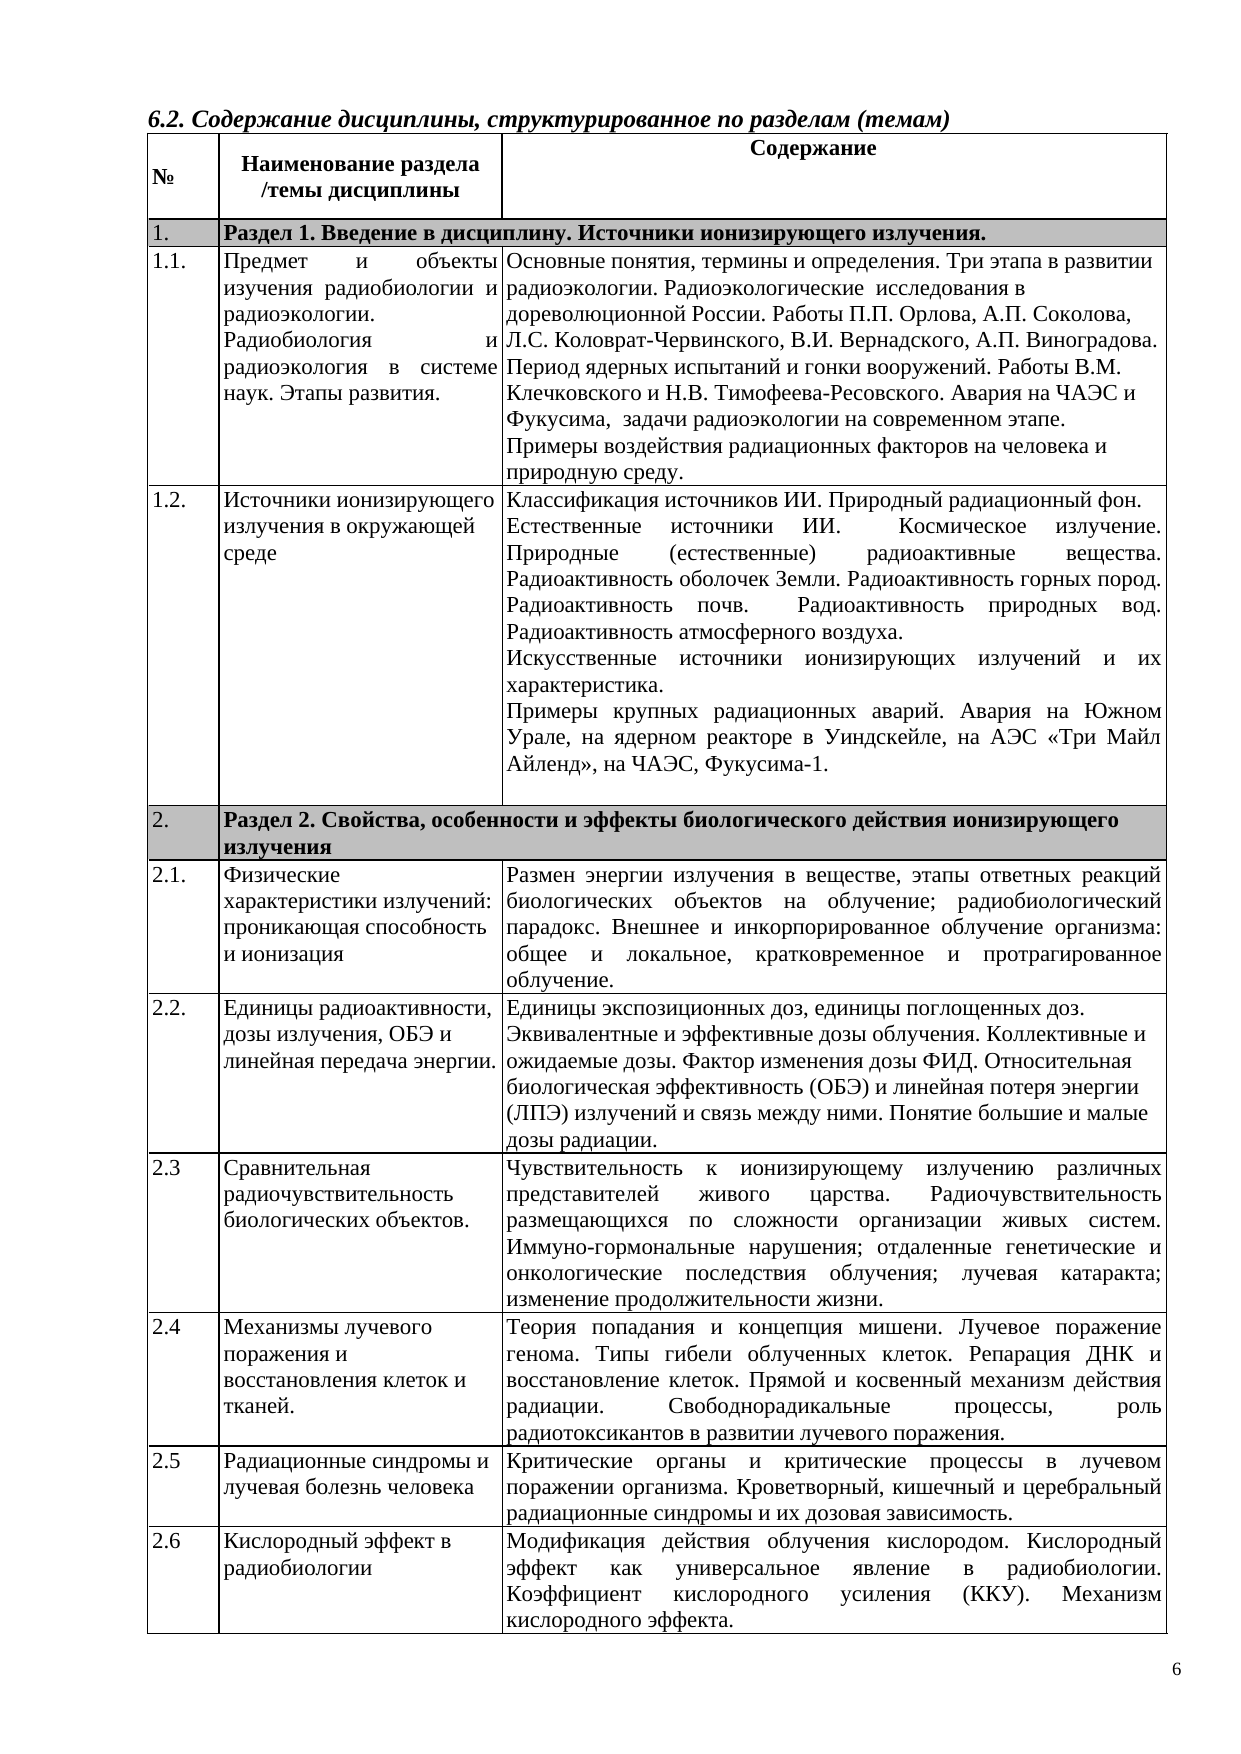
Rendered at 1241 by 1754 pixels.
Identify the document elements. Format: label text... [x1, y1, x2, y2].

table_cell 2.5 [148, 1446, 218, 1526]
table_cell 1.1. [148, 247, 218, 484]
table_cell Единицы радиоактивности, дозы излучения, ОБЭ и линейная передача энергии. [220, 994, 502, 1152]
text 6.2. Содержание дисциплины, структурированное по разделам (темам) [148, 104, 1181, 132]
table_header Содержание [503, 134, 1166, 218]
table_cell 1.2. [148, 486, 218, 805]
table_cell Раздел 2. Свойства, особенности и эффекты биологического действия ионизирующего излучения [220, 806, 1166, 859]
table_cell Теория попадания и концепция мишени. Лучевое поражение генома. Типы гибели облученных клеток. Репарация ДНК и восстановление клеток. Прямой и косвенный механизм действия радиации. Свободнорадикальные процессы, роль радиотоксикантов в развитии лучевого поражения. [503, 1313, 1166, 1445]
table_cell Физические характеристики излучений: проникающая способность и ионизация [220, 861, 502, 992]
table_cell Модификация действия облучения кислородом. Кислородный эффект как универсальное явление в радиобиологии. Коэффициент кислородного усиления (ККУ). Механизм кислородного эффекта. [503, 1527, 1166, 1633]
table_cell Единицы экспозиционных доз, единицы поглощенных доз. Эквивалентные и эффективные дозы облучения. Коллективные и ожидаемые дозы. Фактор изменения дозы ФИД. Относительная биологическая эффективность (ОБЭ) и линейная потеря энергии (ЛПЭ) излучений и связь между ними. Понятие большие и малые дозы радиации. [503, 994, 1166, 1152]
table_cell 2.1. [148, 860, 218, 992]
table_cell Раздел 1. Введение в дисциплину. Источники ионизирующего излучения. [220, 220, 1166, 246]
table_header Наименование раздела /темы дисциплины [220, 134, 501, 218]
table_cell Критические органы и критические процессы в лучевом поражении организма. Кроветворный, кишечный и церебральный радиационные синдромы и их дозовая зависимость. [503, 1447, 1166, 1526]
table_cell Чувствительность к ионизирующему излучению различных представителей живого царства. Радиочувствительность размещающихся по сложности организации живых систем. Иммуно-гормональные нарушения; отдаленные генетические и онкологические последствия облучения; лучевая катаракта; изменение продолжительности жизни. [503, 1154, 1166, 1312]
table_cell 2. [148, 806, 218, 859]
table_cell 2.2. [148, 994, 218, 1152]
table_cell 2.3 [148, 1153, 218, 1312]
table_cell Предмет и объекты изучения радиобиологии и радиоэкологии. Радиобиология и радиоэкология в системе наук. Этапы развития. [220, 247, 502, 484]
table_cell Кислородный эффект в радиобиологии [220, 1527, 502, 1633]
table_header № [148, 134, 218, 218]
table_cell 2.6 [148, 1527, 218, 1633]
table_cell 1. [148, 219, 218, 246]
table_cell Сравнительная радиочувствительность биологических объектов. [220, 1154, 502, 1312]
table_cell Механизмы лучевого поражения и восстановления клеток и тканей. [220, 1313, 502, 1445]
table_cell Источники ионизирующего излучения в окружающей среде [220, 486, 502, 805]
table_cell 2.4 [148, 1313, 218, 1445]
table_cell Радиационные синдромы и лучевая болезнь человека [220, 1447, 502, 1526]
table_cell Основные понятия, термины и определения. Три этапа в развитии радиоэкологии. Радиоэкологические исследования в дореволюционной России. Работы П.П. Орлова, А.П. Соколова, Л.С. Коловрат-Червинского, В.И. Вернадского, А.П. Виноградова. Период ядерных испытаний и гонки вооружений. Работы В.М. Клечковского и Н.В. Тимофеева-Ресовского. Авария на ЧАЭС и Фукусима, задачи радиоэкологии на современном этапе. Примеры воздействия радиационных факторов на человека и природную среду. [503, 247, 1166, 484]
table_cell Размен энергии излучения в веществе, этапы ответных реакций биологических объектов на облучение; радиобиологический парадокс. Внешнее и инкорпорированное облучение организма: общее и локальное, кратковременное и протрагированное облучение. [503, 861, 1166, 992]
table_cell Классификация источников ИИ. Природный радиационный фон. Естественные источники ИИ. Космическое излучение. Природные (естественные) радиоактивные вещества. Радиоактивность оболочек Земли. Радиоактивность горных пород. Радиоактивность почв. Радиоактивность природных вод. Радиоактивность атмосферного воздуха. Искусственные источники ионизирующих излучений и их характеристика. Примеры крупных радиационных аварий. Авария на Южном Урале, на ядерном реакторе в Уиндскейле, на АЭС «Три Майл Айленд», на ЧАЭС, Фукусима-1. [503, 486, 1166, 805]
